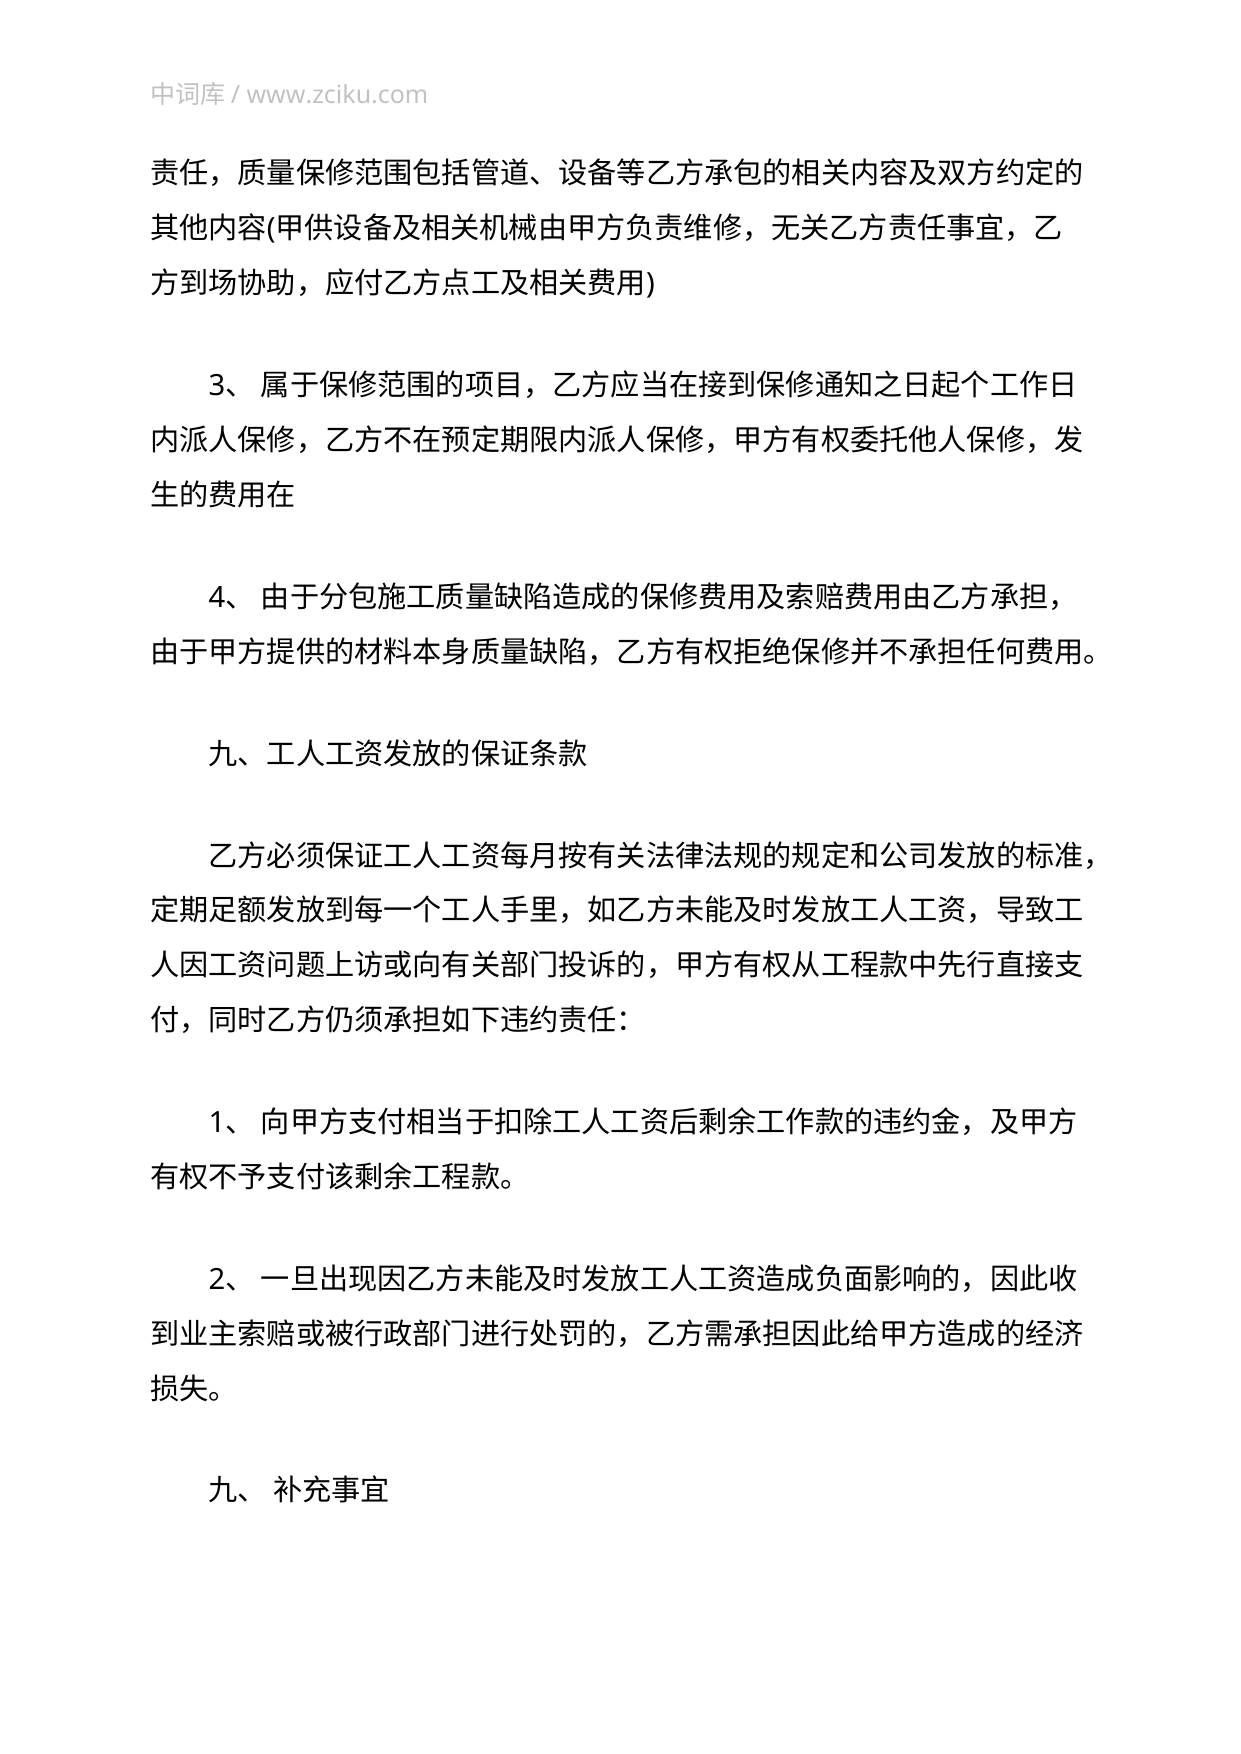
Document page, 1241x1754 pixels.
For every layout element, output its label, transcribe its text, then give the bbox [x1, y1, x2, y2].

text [150, 150, 1090, 302]
text 九、 补充事宜 [150, 1467, 1090, 1509]
text 4、 由于分包施工质量缺陷造成的保修费用及索赔费用由乙方承担，由于甲方提供的材料本身质量缺陷，乙方有权拒绝保修并不承担任何费用。 [150, 573, 1090, 671]
text 2、 一旦出现因乙方未能及时发放工人工资造成负面影响的，因此收到业主索赔或被行政部门进行处罚的，乙方需承担因此给甲方造成的经济损失。 [150, 1255, 1090, 1407]
text 九、工人工资发放的保证条款 [150, 730, 1090, 773]
text 3、 属于保修范围的项目，乙方应当在接到保修通知之日起个工作日内派人保修，乙方不在预定期限内派人保修，甲方有权委托他人保修，发生的费用在 [150, 362, 1090, 514]
text 1、 向甲方支付相当于扣除工人工资后剩余工作款的违约金，及甲方有权不予支付该剩余工程款。 [150, 1098, 1090, 1196]
text 乙方必须保证工人工资每月按有关法律法规的规定和公司发放的标准，定期足额发放到每一个工人手里，如乙方未能及时发放工人工资，导致工人因工资问题上访或向有关部门投诉的，甲方有权从工程款中先行直接支付，同时乙方仍须承担如下违约责任： [150, 832, 1090, 1039]
